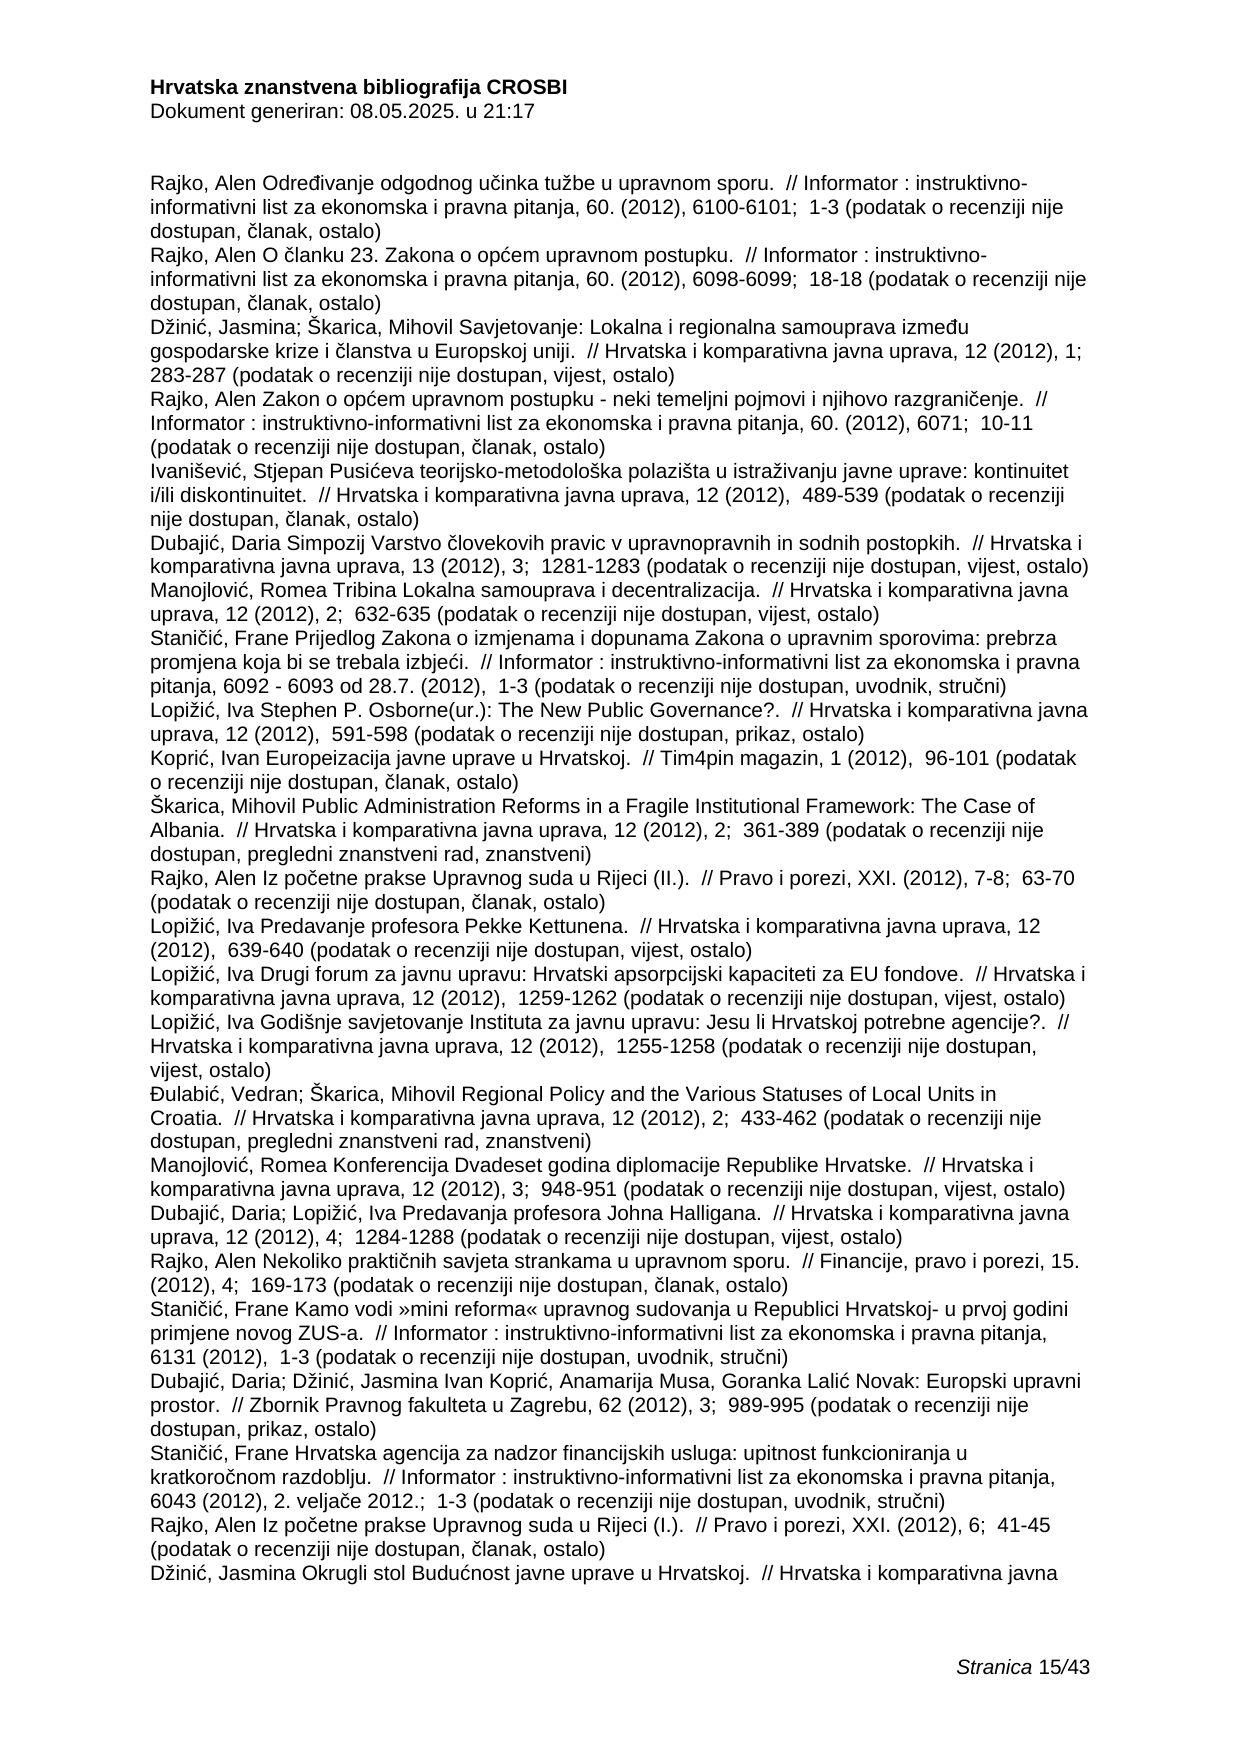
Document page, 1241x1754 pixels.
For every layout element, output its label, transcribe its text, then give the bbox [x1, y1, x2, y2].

text Rajko, Alen [150, 1513, 1090, 1561]
text Staničić, Frane [150, 1297, 1090, 1369]
text Ivanišević, Stjepan [150, 458, 1090, 530]
text Rajko, Alen [150, 387, 1090, 458]
text Rajko, Alen [150, 866, 1090, 914]
text Đulabić, Vedran; Škarica, Mihovil [150, 1081, 1090, 1153]
text Dubajić, Daria [150, 530, 1090, 578]
text Dubajić, Daria; Džinić, Jasmina [150, 1369, 1090, 1441]
text Rajko, Alen [150, 171, 1090, 243]
text Dubajić, Daria; Lopižić, Iva [150, 1201, 1090, 1249]
text Staničić, Frane [150, 1441, 1090, 1513]
text Lopižić, Iva [150, 914, 1090, 962]
text Škarica, Mihovil [150, 794, 1090, 866]
text Koprić, Ivan [150, 746, 1090, 794]
text Džinić, Jasmina [150, 1561, 1090, 1584]
text Manojlović, Romea [150, 578, 1090, 626]
text Lopižić, Iva [150, 698, 1090, 746]
text Lopižić, Iva [150, 1009, 1090, 1081]
text Rajko, Alen [150, 243, 1090, 315]
text Manojlović, Romea [150, 1153, 1090, 1201]
text Džinić, Jasmina; Škarica, Mihovil [150, 315, 1090, 387]
text Lopižić, Iva [150, 962, 1090, 1009]
text Rajko, Alen [150, 1249, 1090, 1297]
text Staničić, Frane [150, 626, 1090, 698]
